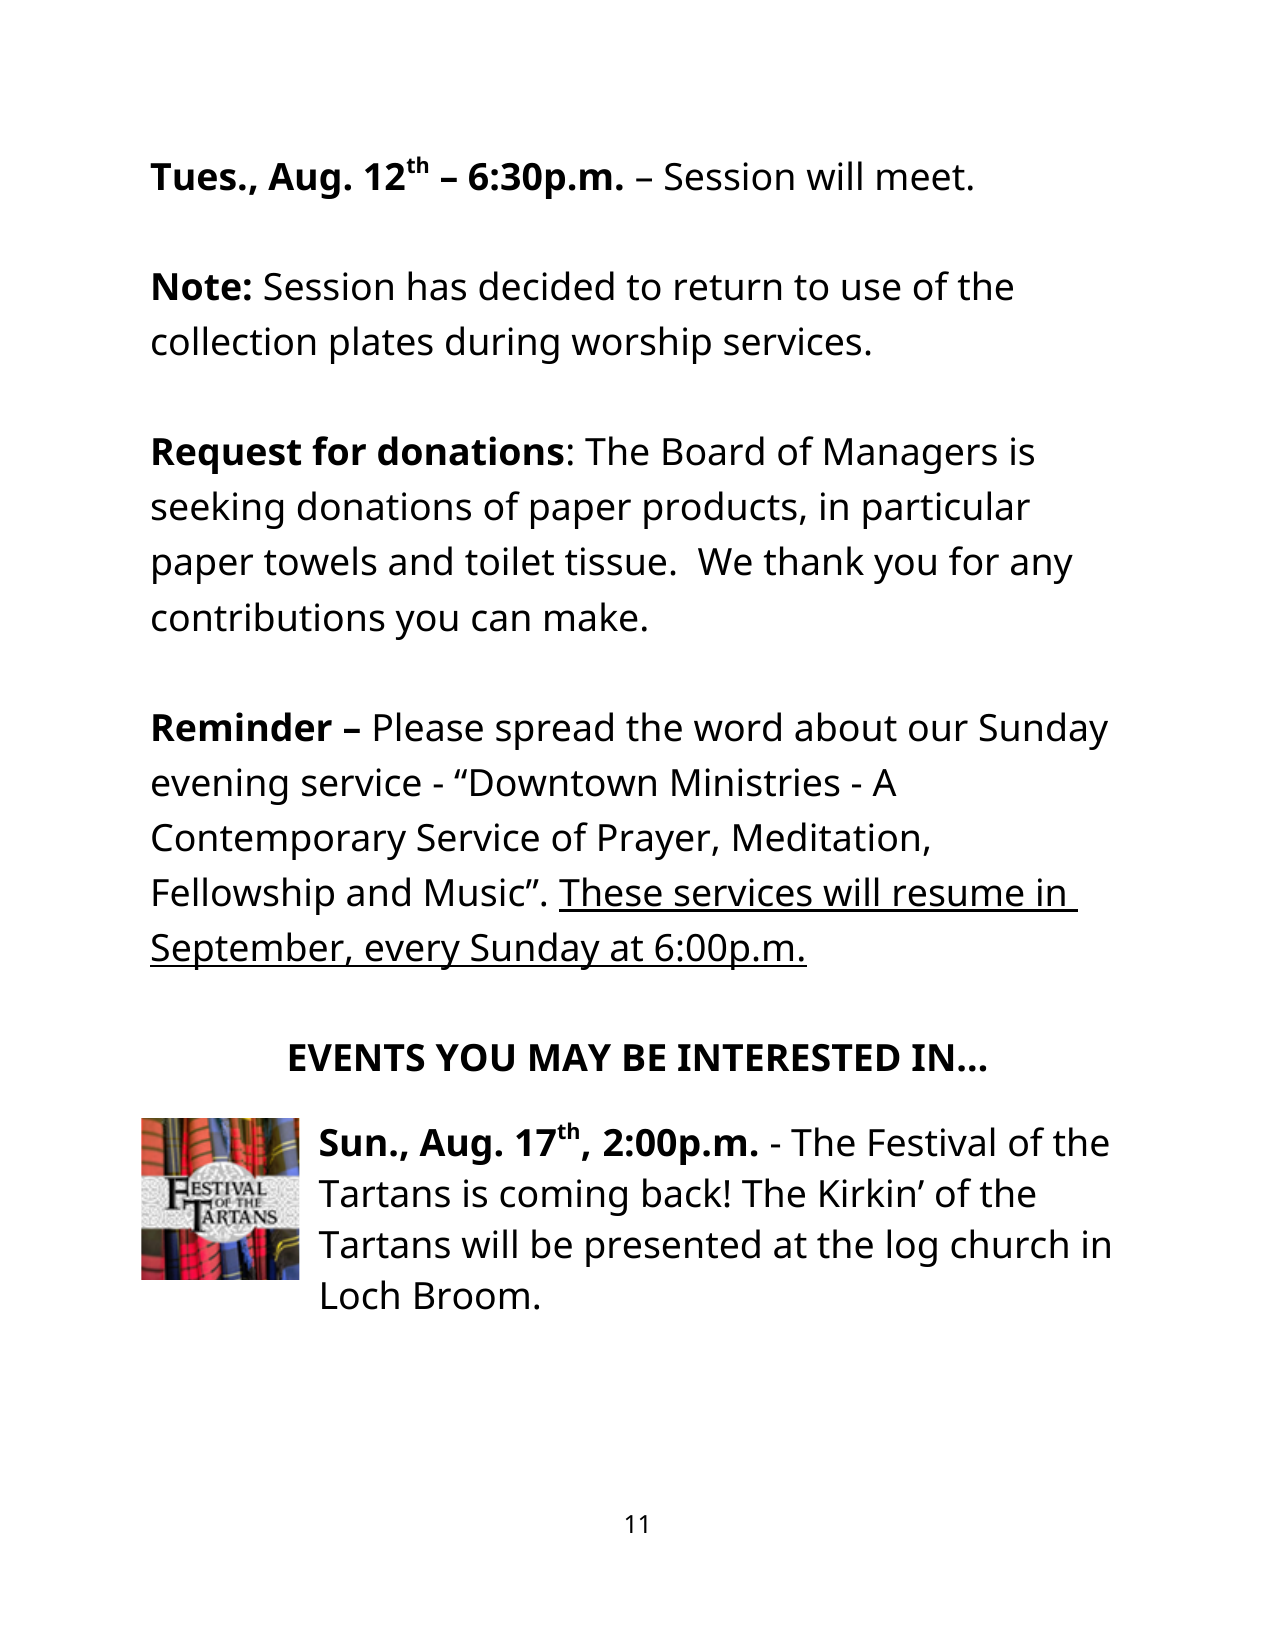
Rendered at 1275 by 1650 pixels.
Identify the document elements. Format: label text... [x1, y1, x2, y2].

text Tues., Aug. 12th – 6:30p.m. – Session will meet. [150, 150, 1125, 201]
text Request for donations: The Board of Managers is seeking donations of paper products, in particular paper towels and toilet tissue. We thank you for any contributions you can make. [150, 426, 1125, 642]
text Reminder – Please spread the word about our Sunday evening service - “Downtown Ministries - A Contemporary Service of Prayer, Meditation, Fellowship and Music”. These services will resume in September, every Sunday at 6:00p.m. [150, 701, 1125, 972]
text Sun., Aug. 17th, 2:00p.m. - The Festival of the Tartans is coming back! The Kirkin’ of the Tartans will be presented at the log church in Loch Broom. [150, 1116, 1125, 1320]
text EVENTS YOU MAY BE INTERESTED IN… [150, 1032, 1125, 1083]
picture [140, 1118, 300, 1278]
text Note: Session has decided to return to use of the collection plates during worship services. [150, 260, 1125, 366]
